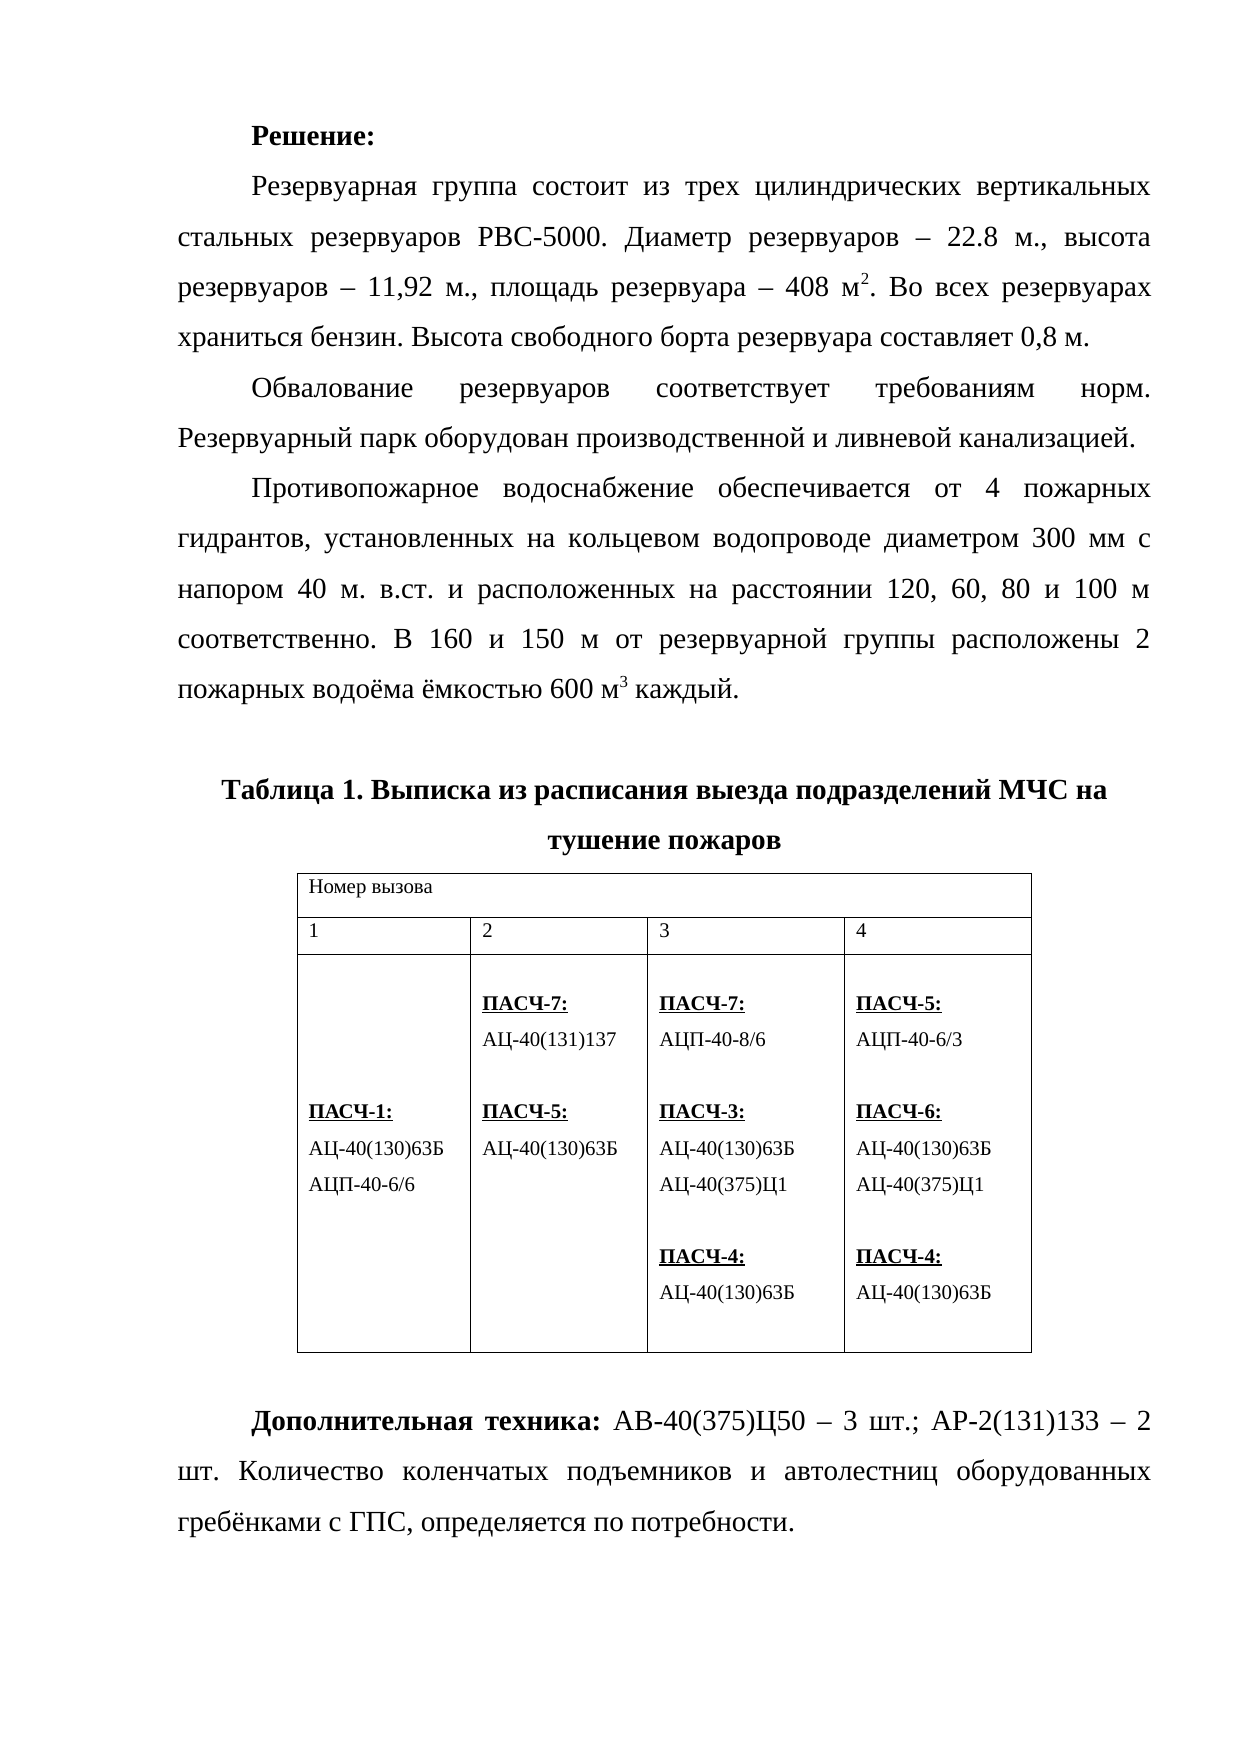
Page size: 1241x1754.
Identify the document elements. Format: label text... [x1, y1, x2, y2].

text Резервуарная группа состоит из трех цилиндрических вертикальных стальных резервуаров РВС-5000. Диаметр резервуаров – ., высота резервуаров – ., площадь резервуара – . Во всех резервуарах храниться бензин. Высота свободного борта резервуара составляет . [177, 168, 1152, 353]
table_cell 2 [471, 918, 647, 954]
table_cell ПАСЧ-1: АЦ-40(130)63Б АЦП-40-6/6 [298, 955, 470, 1352]
table_cell ПАСЧ-7: АЦП-40-8/6 ПАСЧ-3: АЦ-40(130)63Б АЦ-40(375)Ц1 ПАСЧ-4: АЦ-40(130)63Б [648, 955, 844, 1352]
table_cell 4 [845, 918, 1031, 954]
table_cell ПАСЧ-5: АЦП-40-6/3 ПАСЧ-6: АЦ-40(130)63Б АЦ-40(375)Ц1 ПАСЧ-4: АЦ-40(130)63Б [845, 955, 1031, 1352]
table_cell ПАСЧ-7: АЦ-40(131)137 ПАСЧ-5: АЦ-40(130)63Б [471, 955, 647, 1352]
table_cell 1 [298, 918, 470, 954]
text Противопожарное водоснабжение обеспечивается от 4 пожарных гидрантов, установленных на кольцевом водопроводе диаметром с напором . в.ст. и расположенных на расстоянии 120, 60, 80 и соответственно. В 160 и от резервуарной группы расположены 2 пожарных водоёма ёмкостью каждый. [177, 470, 1152, 705]
text Решение: [177, 118, 1152, 152]
text Таблица 1. Выписка из расписания выезда подразделений МЧС на тушение пожаров [177, 772, 1152, 856]
table_cell 3 [648, 918, 844, 954]
table_header Номер вызова [298, 874, 1031, 917]
text Дополнительная техника: АВ-40(375)Ц50 – 3 шт.; АР-2(131)133 – 2 шт. Количество коленчатых подъемников и автолестниц оборудованных гребёнками с ГПС, определяется по потребности. [177, 1403, 1152, 1537]
text Обвалование резервуаров соответствует требованиям норм. Резервуарный парк оборудован производственной и ливневой канализацией. [177, 370, 1152, 453]
